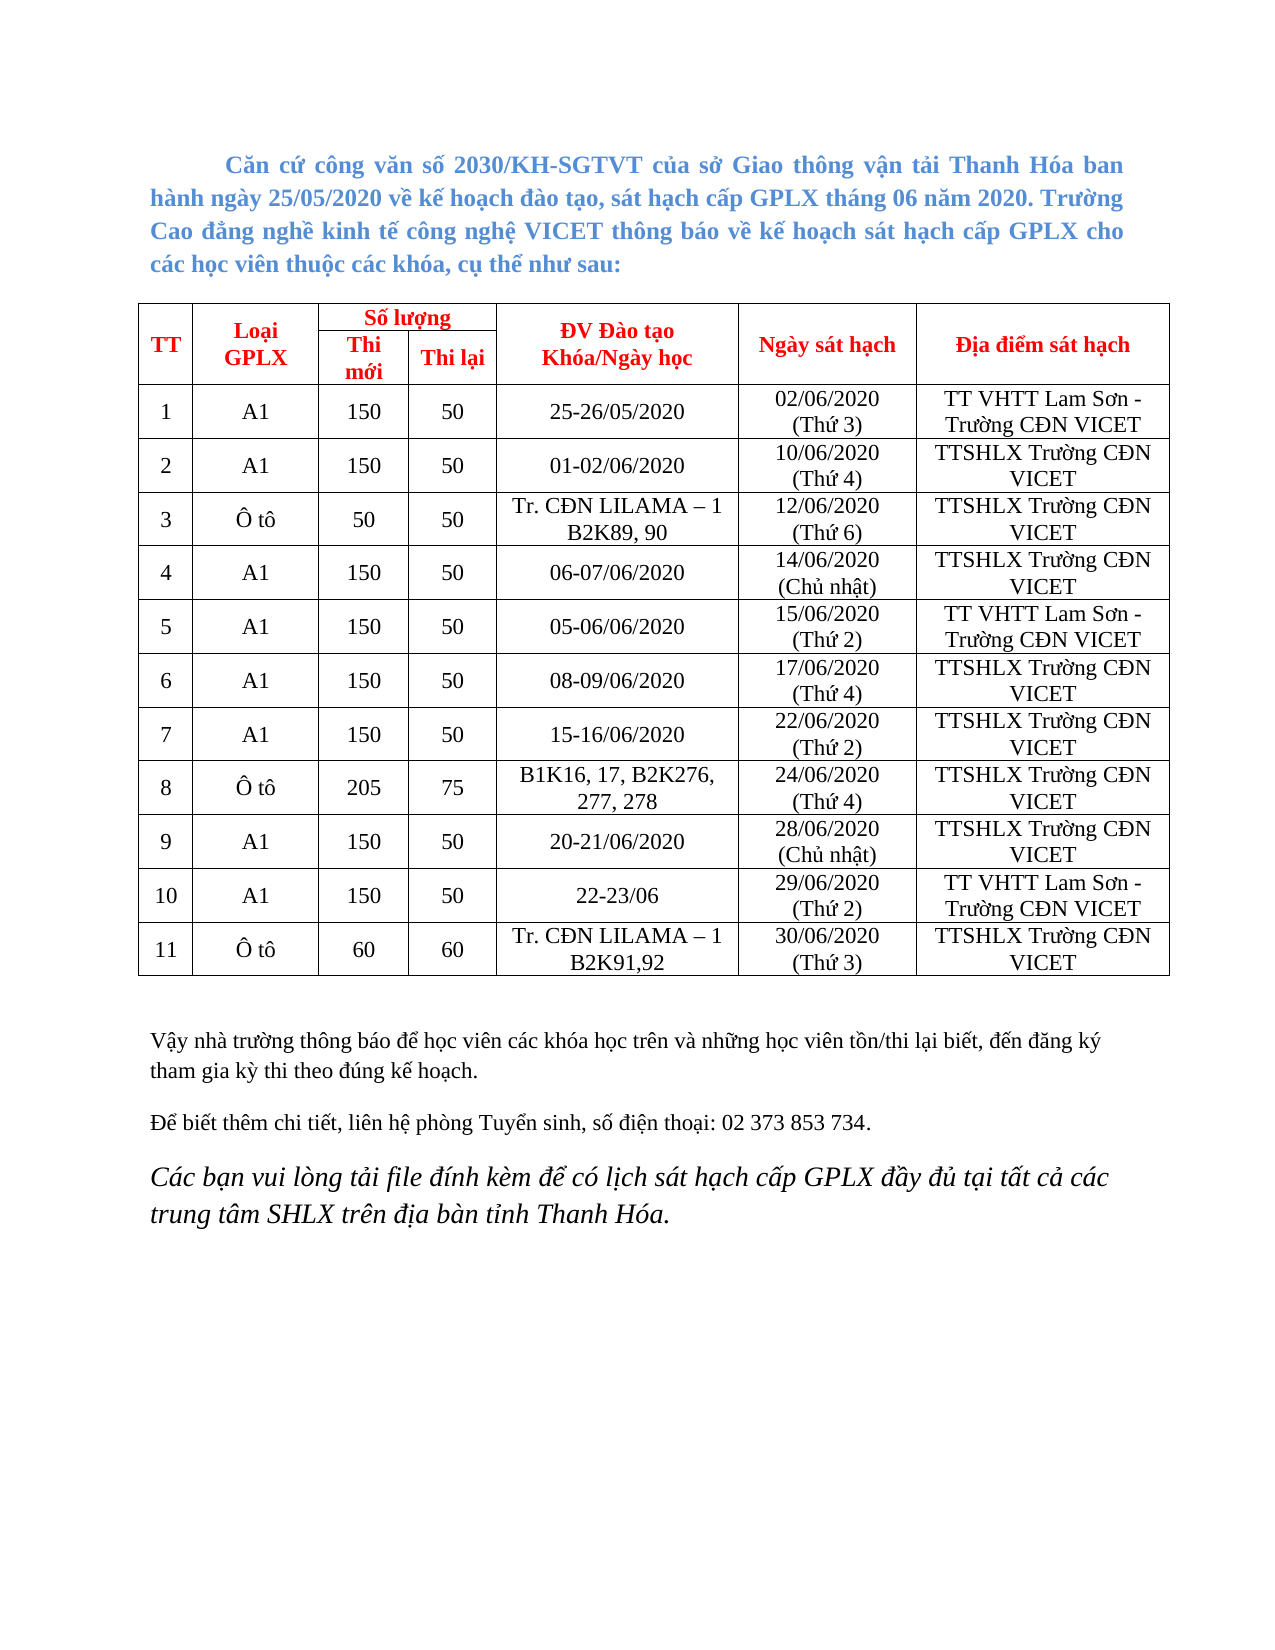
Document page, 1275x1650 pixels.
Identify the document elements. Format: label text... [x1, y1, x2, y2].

table_cell 17/06/2020 (Thứ 4) [739, 654, 916, 707]
table_cell B1K16, 17, B2K276, 277, 278 [497, 761, 738, 814]
table_cell 150 [319, 546, 408, 599]
table_cell 50 [409, 493, 496, 545]
table_cell TTSHLX Trường CĐN VICET [917, 546, 1169, 599]
table_cell 60 [409, 923, 496, 975]
table_cell TTSHLX Trường CĐN VICET [917, 493, 1169, 545]
table_cell TTSHLX Trường CĐN VICET [917, 439, 1169, 492]
table_cell 05-06/06/2020 [497, 600, 738, 653]
table_cell 50 [409, 869, 496, 922]
table_cell 50 [409, 654, 496, 707]
table_cell 28/06/2020 (Chủ nhật) [739, 815, 916, 868]
table_cell Thi mới [319, 331, 408, 384]
table_cell 5 [139, 600, 192, 653]
table_cell Ô tô [193, 761, 318, 814]
table_cell A1 [193, 600, 318, 653]
table_cell 150 [319, 708, 408, 760]
table_cell 4 [139, 546, 192, 599]
table_cell 60 [319, 923, 408, 975]
table_cell 15-16/06/2020 [497, 708, 738, 760]
table_header Loại GPLX [193, 304, 318, 384]
table_header Số lượng [319, 304, 496, 330]
table_header Ngày sát hạch [739, 304, 916, 384]
table_cell TT VHTT Lam Sơn - Trường CĐN VICET [917, 385, 1169, 438]
table_cell 08-09/06/2020 [497, 654, 738, 707]
table_cell 12/06/2020 (Thứ 6) [739, 493, 916, 545]
table_cell A1 [193, 815, 318, 868]
table_cell Tr. CĐN LILAMA – 1 B2K91,92 [497, 923, 738, 975]
text Căn cứ công văn số 2030/KH-SGTVT của sở Giao thông vận tải Thanh Hóa ban hành ngày 25/05/2020 về kế hoạch đào tạo, sát hạch cấp GPLX tháng 06 năm 2020. Trường Cao đẳng nghề kinh tế công nghệ VICET thông báo về kế hoạch sát hạch cấp GPLX cho các học viên thuộc các khóa, cụ thể như sau: [150, 150, 1125, 278]
table_header ĐV Đào tạo Khóa/Ngày học [497, 304, 738, 384]
table_cell 10/06/2020 (Thứ 4) [739, 439, 916, 492]
table_cell TTSHLX Trường CĐN VICET [917, 708, 1169, 760]
table_cell 24/06/2020 (Thứ 4) [739, 761, 916, 814]
table_cell 01-02/06/2020 [497, 439, 738, 492]
table_cell 06-07/06/2020 [497, 546, 738, 599]
table_cell 150 [319, 600, 408, 653]
table_cell A1 [193, 869, 318, 922]
table_cell 1 [139, 385, 192, 438]
table_cell 50 [409, 546, 496, 599]
table_cell 150 [319, 815, 408, 868]
table_cell 205 [319, 761, 408, 814]
table_cell 22-23/06 [497, 869, 738, 922]
table_cell 7 [139, 708, 192, 760]
table_cell TT VHTT Lam Sơn - Trường CĐN VICET [917, 600, 1169, 653]
table_cell 8 [139, 761, 192, 814]
table_cell 25-26/05/2020 [497, 385, 738, 438]
table_cell 15/06/2020 (Thứ 2) [739, 600, 916, 653]
table_cell Thi lại [409, 331, 496, 384]
table_cell 11 [139, 923, 192, 975]
table_cell Tr. CĐN LILAMA – 1 B2K89, 90 [497, 493, 738, 545]
table_cell 50 [409, 439, 496, 492]
table_cell A1 [193, 708, 318, 760]
table_cell A1 [193, 546, 318, 599]
table_cell 50 [409, 600, 496, 653]
table_cell 10 [139, 869, 192, 922]
table_cell Ô tô [193, 923, 318, 975]
table_cell 2 [139, 439, 192, 492]
table_cell 14/06/2020 (Chủ nhật) [739, 546, 916, 599]
table_cell 3 [139, 493, 192, 545]
table_cell 30/06/2020 (Thứ 3) [739, 923, 916, 975]
table_cell A1 [193, 654, 318, 707]
table_cell TTSHLX Trường CĐN VICET [917, 923, 1169, 975]
text Để biết thêm chi tiết, liên hệ phòng Tuyển sinh, số điện thoại: 02 373 853 734. [150, 1109, 1125, 1135]
table_cell 02/06/2020 (Thứ 3) [739, 385, 916, 438]
table_cell 50 [409, 385, 496, 438]
table_cell 150 [319, 439, 408, 492]
table_header TT [139, 304, 192, 384]
table_header Địa điểm sát hạch [917, 304, 1169, 384]
table_cell 150 [319, 869, 408, 922]
table_cell Ô tô [193, 493, 318, 545]
table_cell TTSHLX Trường CĐN VICET [917, 815, 1169, 868]
table_cell A1 [193, 385, 318, 438]
table_cell 22/06/2020 (Thứ 2) [739, 708, 916, 760]
table_cell 6 [139, 654, 192, 707]
table_cell 29/06/2020 (Thứ 2) [739, 869, 916, 922]
table_cell 150 [319, 654, 408, 707]
table_cell 50 [409, 815, 496, 868]
table_cell 20-21/06/2020 [497, 815, 738, 868]
text Các bạn vui lòng tải file đính kèm để có lịch sát hạch cấp GPLX đầy đủ tại tất cả các trung tâm SHLX trên địa bàn tỉnh Thanh Hóa. [150, 1160, 1125, 1229]
table_cell TTSHLX Trường CĐN VICET [917, 654, 1169, 707]
table_cell 9 [139, 815, 192, 868]
table_cell 150 [319, 385, 408, 438]
table_cell 50 [319, 493, 408, 545]
table_cell A1 [193, 439, 318, 492]
table_cell TTSHLX Trường CĐN VICET [917, 761, 1169, 814]
table_cell 75 [409, 761, 496, 814]
table_cell TT VHTT Lam Sơn - Trường CĐN VICET [917, 869, 1169, 922]
text Vậy nhà trường thông báo để học viên các khóa học trên và những học viên tồn/thi lại biết, đến đăng ký tham gia kỳ thi theo đúng kế hoạch. [150, 1027, 1125, 1084]
table_cell 50 [409, 708, 496, 760]
